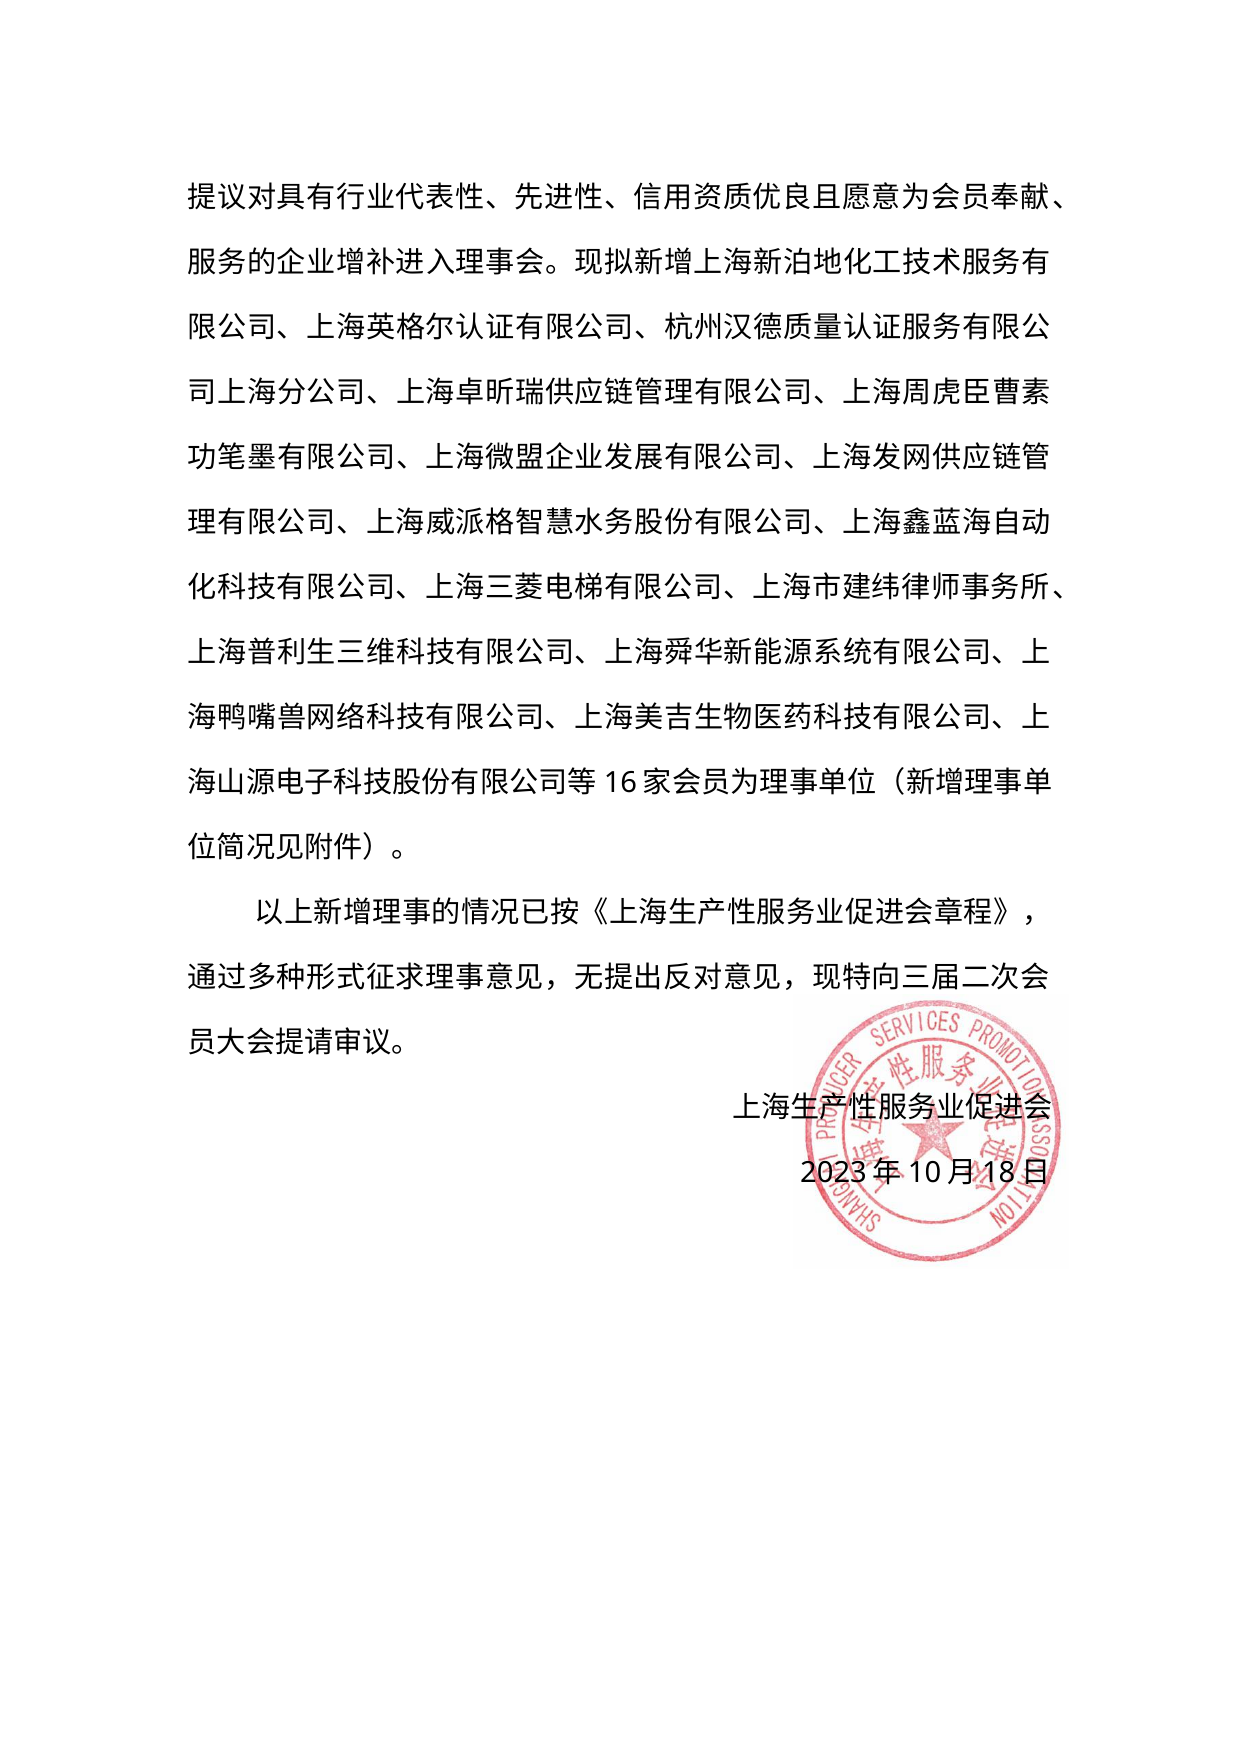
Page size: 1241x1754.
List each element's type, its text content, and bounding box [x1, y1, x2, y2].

text 上海生产性服务业促进会 [187, 1072, 1053, 1137]
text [187, 162, 1053, 877]
text 以上新增理事的情况已按《上海生产性服务业促进会章程》，通过多种形式征求理事意见，无提出反对意见，现特向三届二次会员大会提请审议。 [187, 877, 1053, 1072]
picture [793, 994, 1069, 1269]
text 2023年10月18日 [756, 1137, 1053, 1202]
